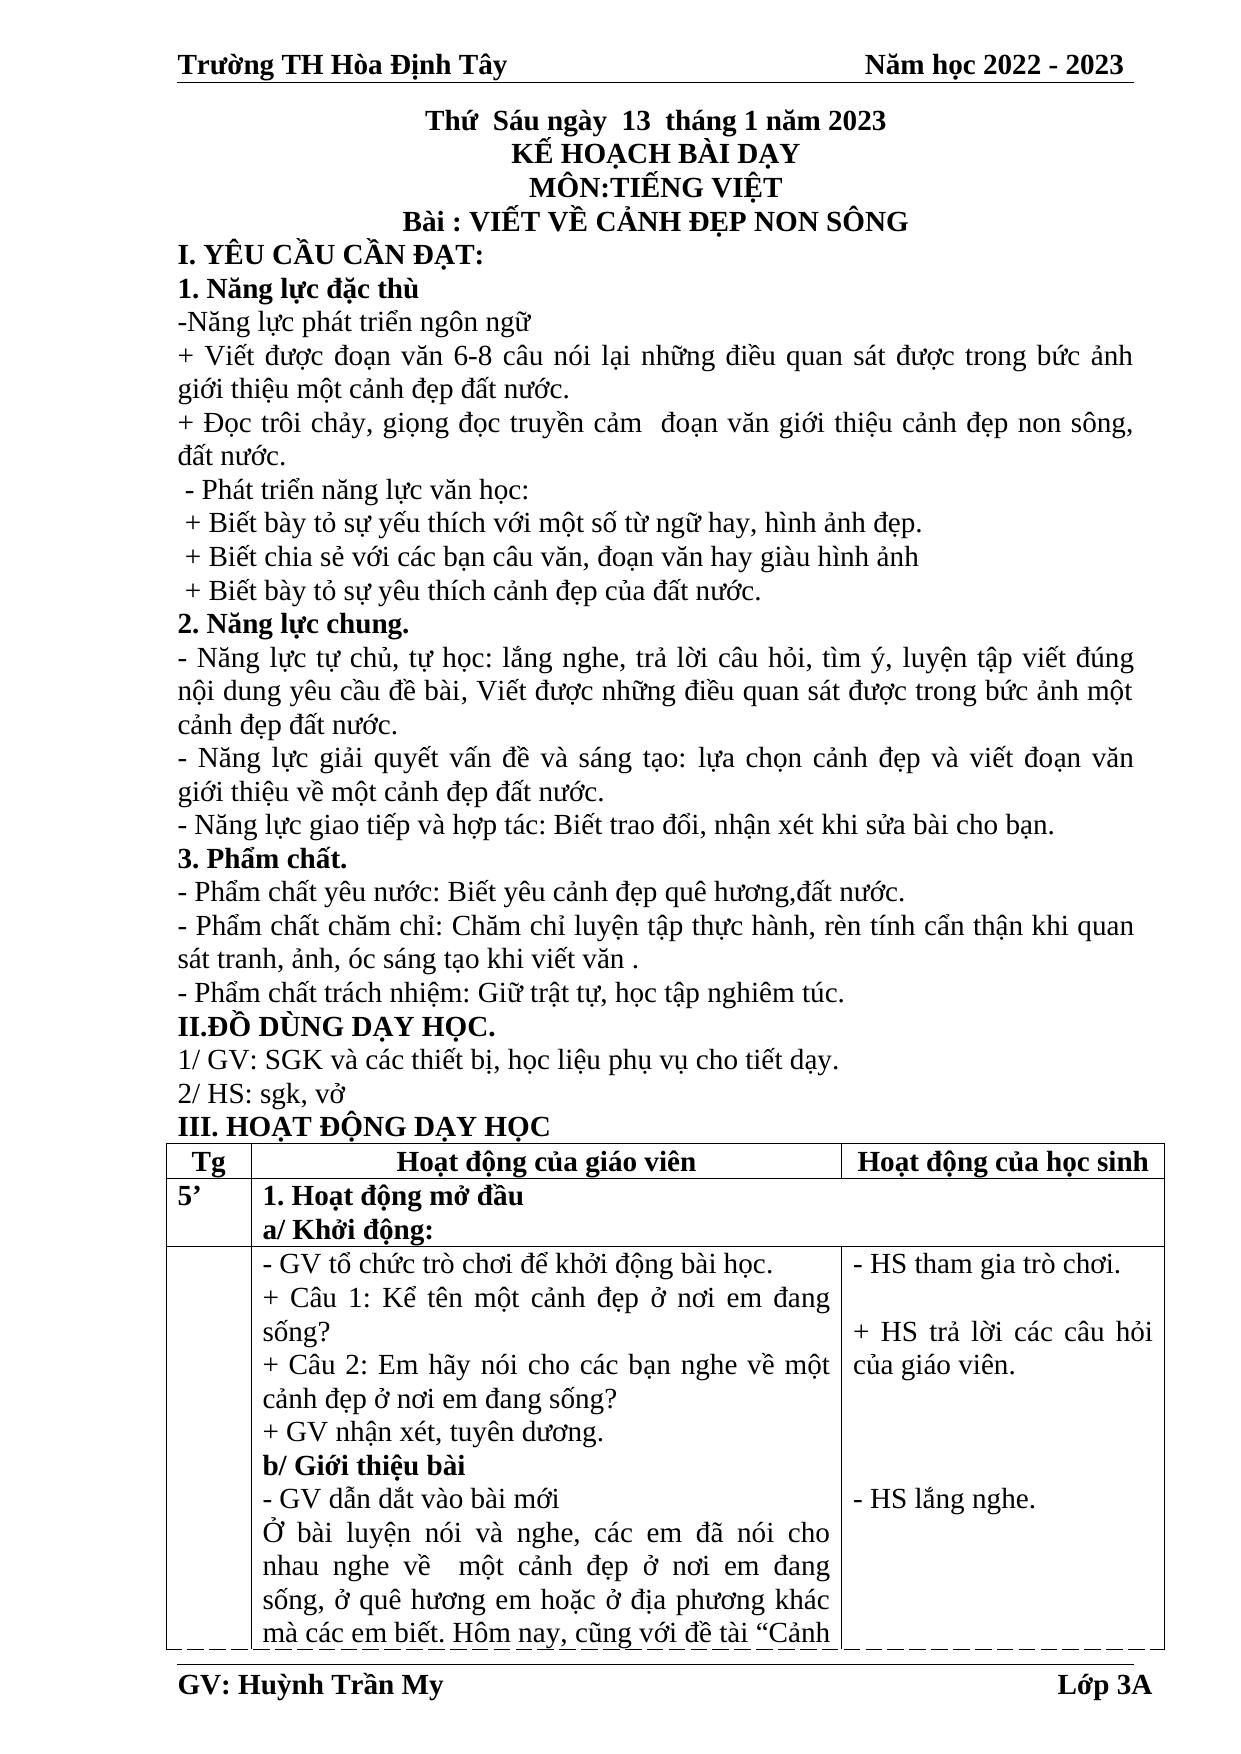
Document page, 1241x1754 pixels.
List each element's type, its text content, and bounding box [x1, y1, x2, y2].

text - Phẩm chất trách nhiệm: Giữ trật tự, học tập nghiêm túc. [177, 975, 1134, 1009]
text - Năng lực giải quyết vấn đề và sáng tạo: lựa chọn cảnh đẹp và viết đoạn văn giới thiệu về một cảnh đẹp đất nước. [177, 740, 1134, 807]
text 2. Năng lực chung. [177, 606, 1134, 640]
text + Đọc trôi chảy, giọng đọc truyền cảm đoạn văn giới thiệu cảnh đẹp non sông, đất nước. [177, 405, 1134, 472]
table_cell [167, 1247, 251, 1649]
text MÔN:TIẾNG VIỆT [177, 170, 1134, 204]
text Thứ Sáu ngày 13 tháng 1 năm 2023 [177, 103, 1134, 137]
text - Phẩm chất chăm chỉ: Chăm chỉ luyện tập thực hành, rèn tính cẩn thận khi quan sát tranh, ảnh, óc sáng tạo khi viết văn . [177, 908, 1134, 975]
table_header Tg [167, 1144, 251, 1177]
text I. YÊU CẦU CẦN ĐẠT: [177, 237, 1134, 271]
table_header Hoạt động của học sinh [842, 1144, 1164, 1177]
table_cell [252, 1247, 841, 1649]
text + Viết được đoạn văn 6-8 câu nói lại những điều quan sát được trong bức ảnh giới thiệu một cảnh đẹp đất nước. [177, 338, 1134, 405]
text 2/ HS: sgk, vở [177, 1076, 1134, 1109]
text + Biết chia sẻ với các bạn câu văn, đoạn văn hay giàu hình ảnh [177, 539, 1134, 573]
text + Biết bày tỏ sự yêu thích cảnh đẹp của đất nước. [177, 573, 1134, 606]
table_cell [842, 1247, 1164, 1649]
text Bài : VIẾT VỀ CẢNH ĐẸP NON SÔNG [177, 204, 1134, 237]
text - Phẩm chất yêu nước: Biết yêu cảnh đẹp quê hương,đất nước. [177, 874, 1134, 908]
text 1. Năng lực đặc thù [177, 271, 1134, 304]
table_header Hoạt động của giáo viên [252, 1144, 841, 1177]
text - Phát triển năng lực văn học: [177, 472, 1134, 506]
table_cell 5’ [167, 1179, 251, 1246]
table_cell 1. Hoạt động mở đầu a/ Khởi động: [252, 1179, 1164, 1246]
text 3. Phẩm chất. [177, 841, 1134, 874]
text - Năng lực giao tiếp và hợp tác: Biết trao đổi, nhận xét khi sửa bài cho bạn. [177, 807, 1134, 841]
text + Biết bày tỏ sự yếu thích với một số từ ngữ hay, hình ảnh đẹp. [177, 506, 1134, 539]
text -Năng lực phát triển ngôn ngữ [177, 304, 1134, 338]
text 1/ GV: SGK và các thiết bị, học liệu phụ vụ cho tiết dạy. [177, 1042, 1134, 1076]
text III. HOẠT ĐỘNG DẠY HỌC [177, 1109, 1134, 1143]
text - Năng lực tự chủ, tự học: lắng nghe, trả lời câu hỏi, tìm ý, luyện tập viết đúng nội dung yêu cầu đề bài, Viết được những điều quan sát được trong bức ảnh một cảnh đẹp đất nước. [177, 640, 1134, 740]
text KẾ HOẠCH BÀI DẠY [177, 137, 1134, 170]
text II.ĐỒ DÙNG DẠY HỌC. [177, 1009, 1134, 1042]
